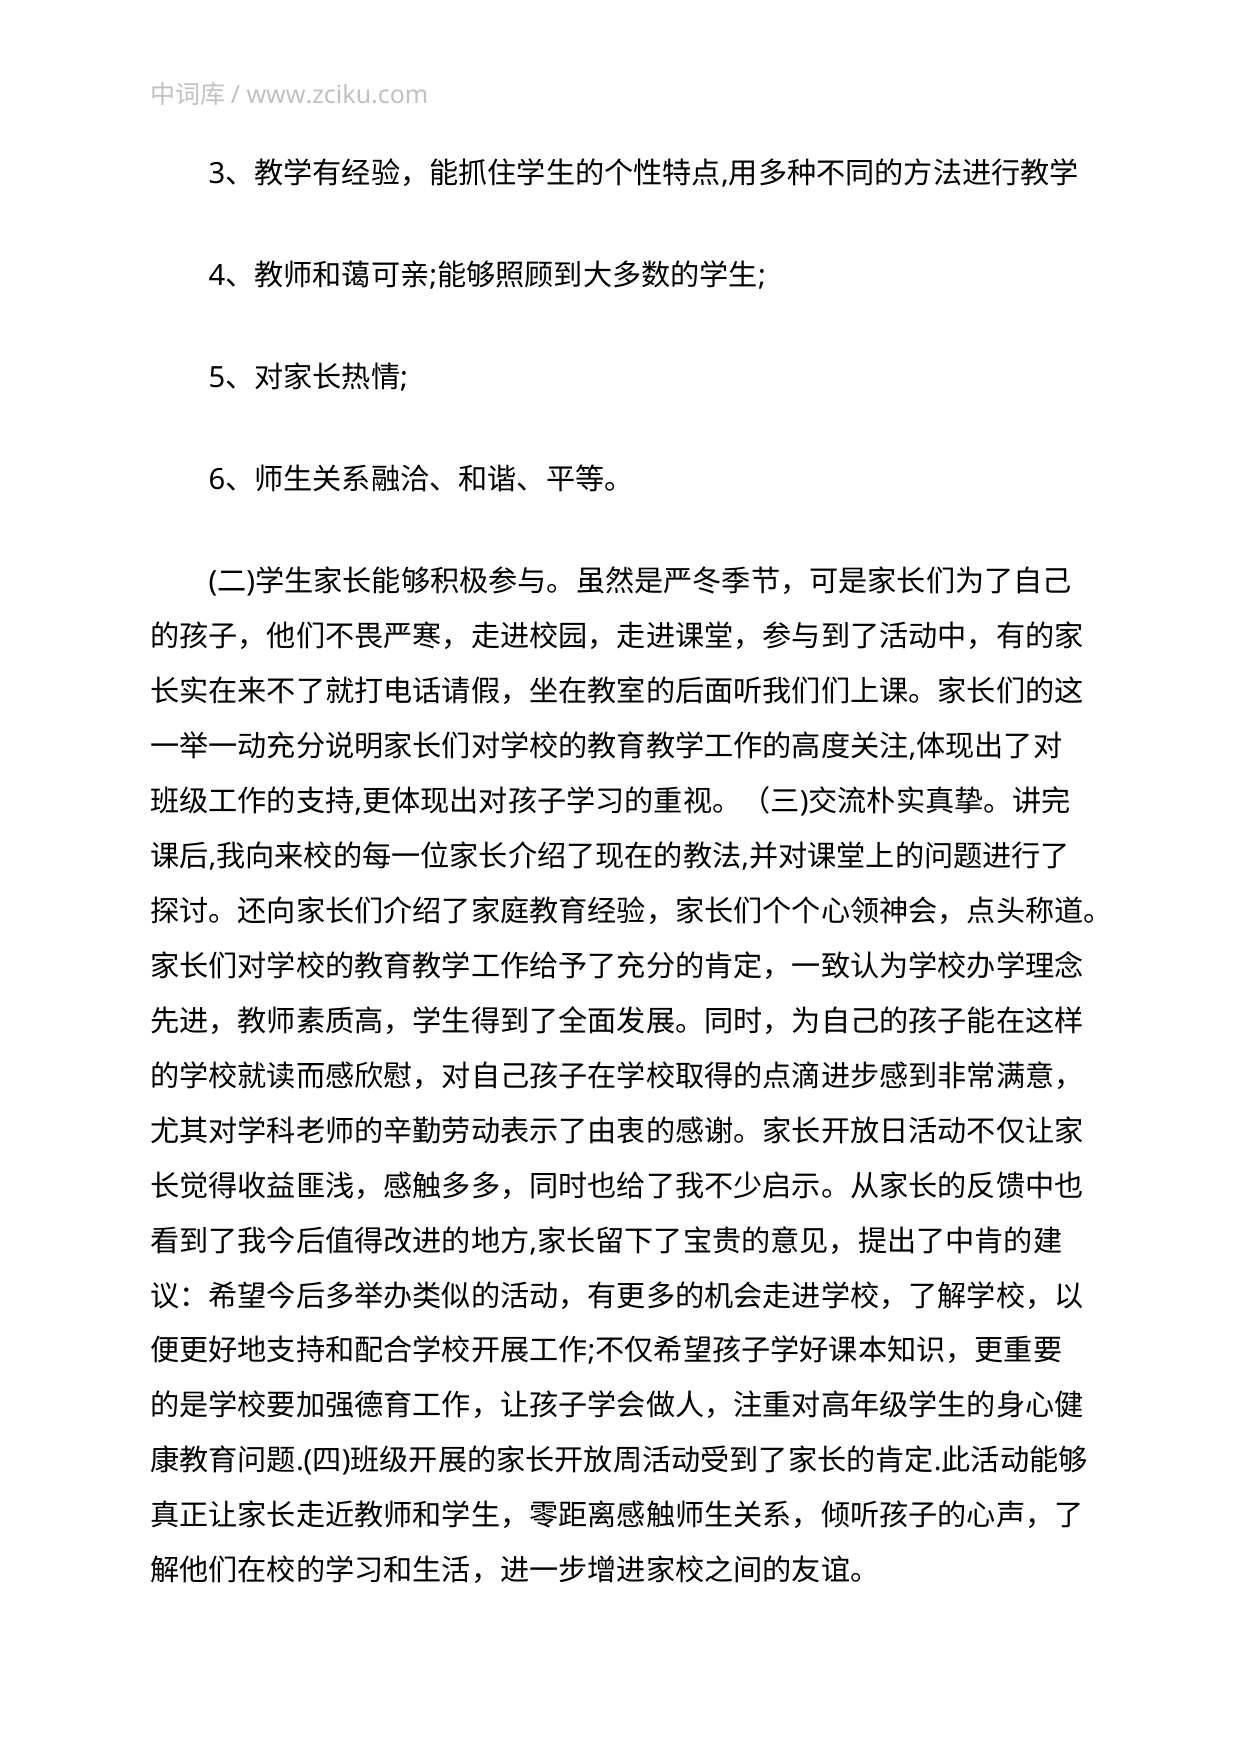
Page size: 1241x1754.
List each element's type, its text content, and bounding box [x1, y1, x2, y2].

text 5、对家长热情; [150, 354, 1090, 396]
text (二)学生家长能够积极参与。虽然是严冬季节，可是家长们为了自己的孩子，他们不畏严寒，走进校园，走进课堂，参与到了活动中，有的家长实在来不了就打电话请假，坐在教室的后面听我们们上课。家长们的这一举一动充分说明家长们对学校的教育教学工作的高度关注,体现出了对班级工作的支持,更体现出对孩子学习的重视。（三)交流朴实真挚。讲完课后,我向来校的每一位家长介绍了现在的教法,并对课堂上的问题进行了探讨。还向家长们介绍了家庭教育经验，家长们个个心领神会，点头称道。家长们对学校的教育教学工作给予了充分的肯定，一致认为学校办学理念先进，教师素质高，学生得到了全面发展。同时，为自己的孩子能在这样的学校就读而感欣慰，对自己孩子在学校取得的点滴进步感到非常满意，尤其对学科老师的辛勤劳动表示了由衷的感谢。家长开放日活动不仅让家长觉得收益匪浅，感触多多，同时也给了我不少启示。从家长的反馈中也看到了我今后值得改进的地方,家长留下了宝贵的意见，提出了中肯的建议：希望今后多举办类似的活动，有更多的机会走进学校，了解学校，以便更好地支持和配合学校开展工作;不仅希望孩子学好课本知识，更重要的是学校要加强德育工作，让孩子学会做人，注重对高年级学生的身心健康教育问题.(四)班级开展的家长开放周活动受到了家长的肯定.此活动能够真正让家长走近教师和学生，零距离感触师生关系，倾听孩子的心声，了解他们在校的学习和生活，进一步增进家校之间的友谊。 [150, 558, 1090, 1589]
text 3、教学有经验，能抓住学生的个性特点,用多种不同的方法进行教学 [150, 150, 1090, 192]
text 4、教师和蔼可亲;能够照顾到大多数的学生; [150, 252, 1090, 294]
text 6、师生关系融洽、和谐、平等。 [150, 456, 1090, 498]
